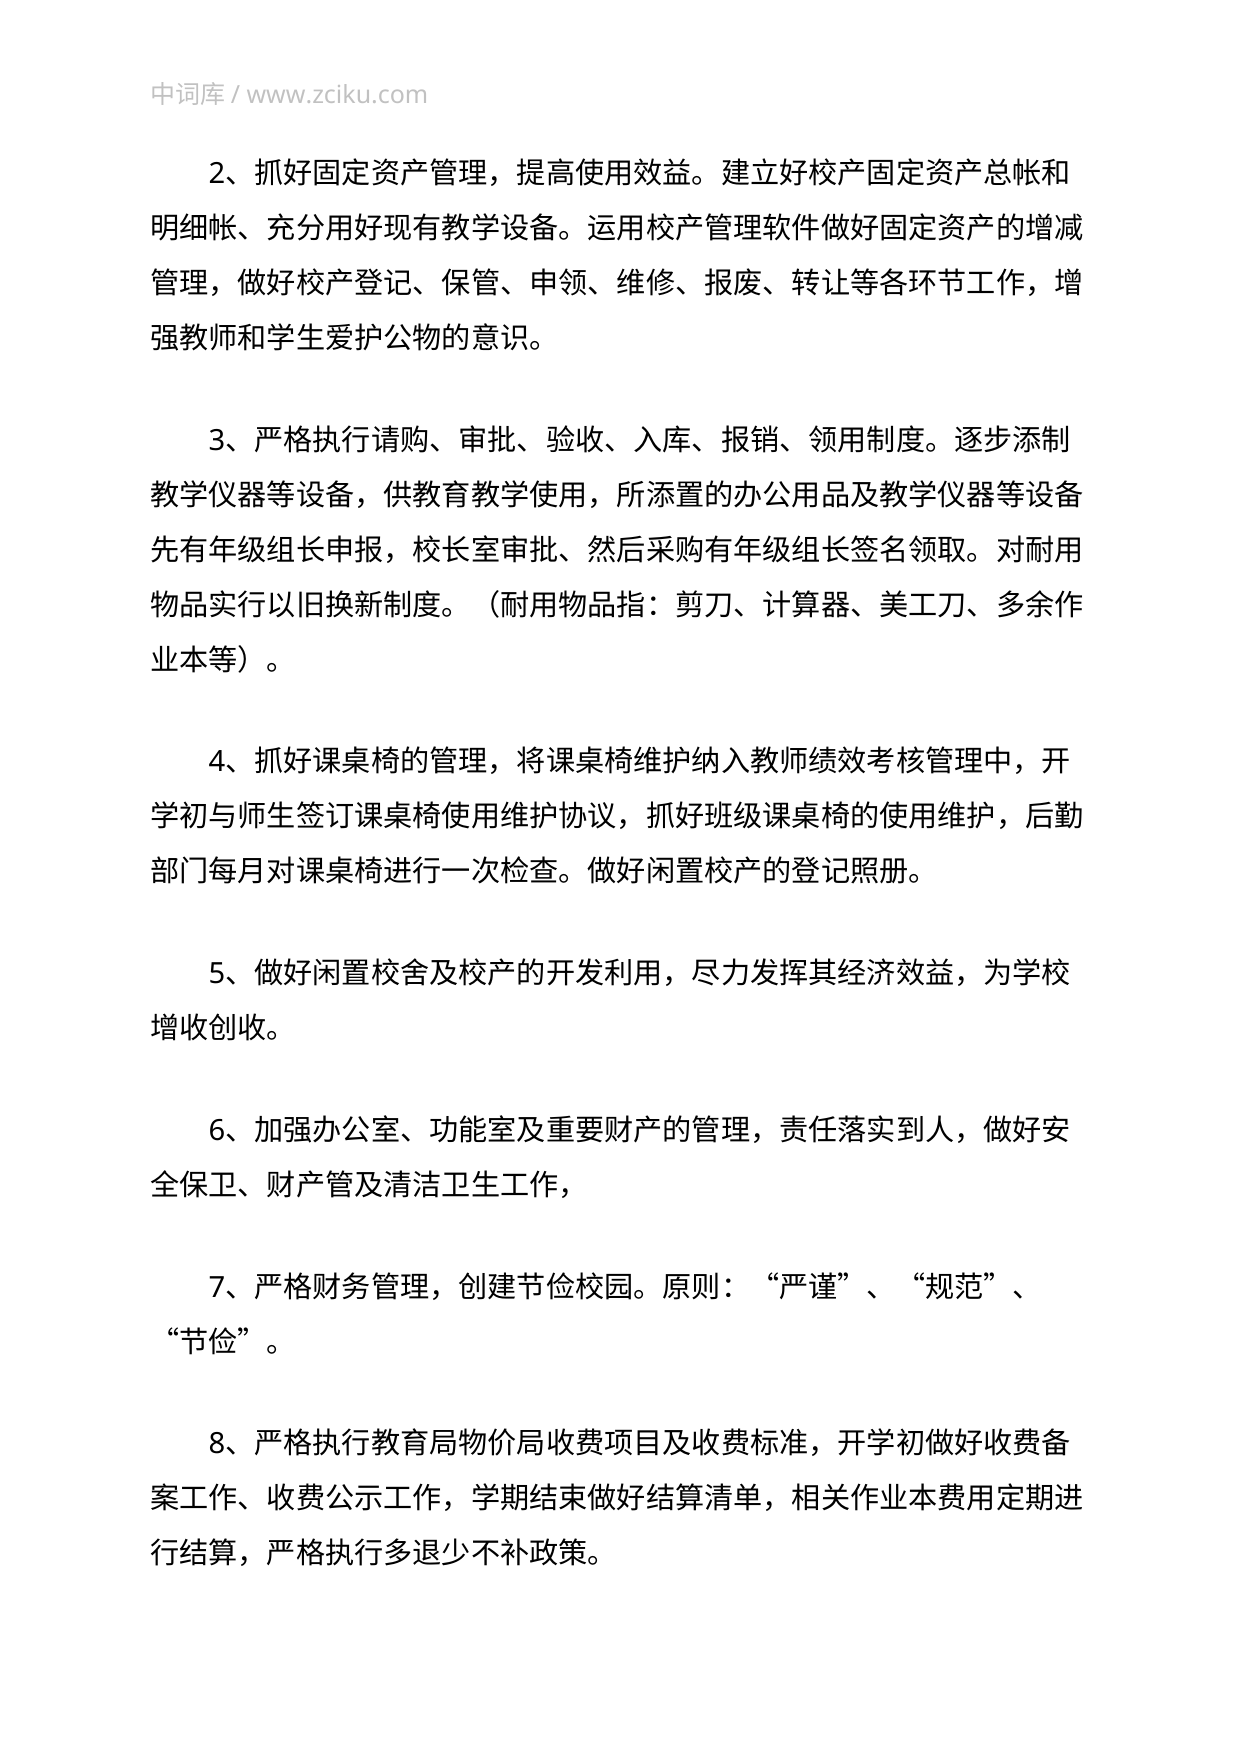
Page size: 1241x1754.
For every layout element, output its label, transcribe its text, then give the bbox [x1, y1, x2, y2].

text 2、抓好固定资产管理，提高使用效益。建立好校产固定资产总帐和明细帐、充分用好现有教学设备。运用校产管理软件做好固定资产的增减管理，做好校产登记、保管、申领、维修、报废、转让等各环节工作，增强教师和学生爱护公物的意识。 [150, 150, 1090, 357]
text 7、严格财务管理，创建节俭校园。原则：“严谨”、“规范”、“节俭”。 [150, 1263, 1090, 1361]
text 4、抓好课桌椅的管理，将课桌椅维护纳入教师绩效考核管理中，开学初与师生签订课桌椅使用维护协议，抓好班级课桌椅的使用维护，后勤部门每月对课桌椅进行一次检查。做好闲置校产的登记照册。 [150, 738, 1090, 890]
text 5、做好闲置校舍及校产的开发利用，尽力发挥其经济效益，为学校增收创收。 [150, 950, 1090, 1047]
text 3、严格执行请购、审批、验收、入库、报销、领用制度。逐步添制教学仪器等设备，供教育教学使用，所添置的办公用品及教学仪器等设备先有年级组长申报，校长室审批、然后采购有年级组长签名领取。对耐用物品实行以旧换新制度。（耐用物品指：剪刀、计算器、美工刀、多余作业本等）。 [150, 417, 1090, 678]
text 6、加强办公室、功能室及重要财产的管理，责任落实到人，做好安全保卫、财产管及清洁卫生工作， [150, 1106, 1090, 1204]
text 8、严格执行教育局物价局收费项目及收费标准，开学初做好收费备案工作、收费公示工作，学期结束做好结算清单，相关作业本费用定期进行结算，严格执行多退少不补政策。 [150, 1420, 1090, 1572]
